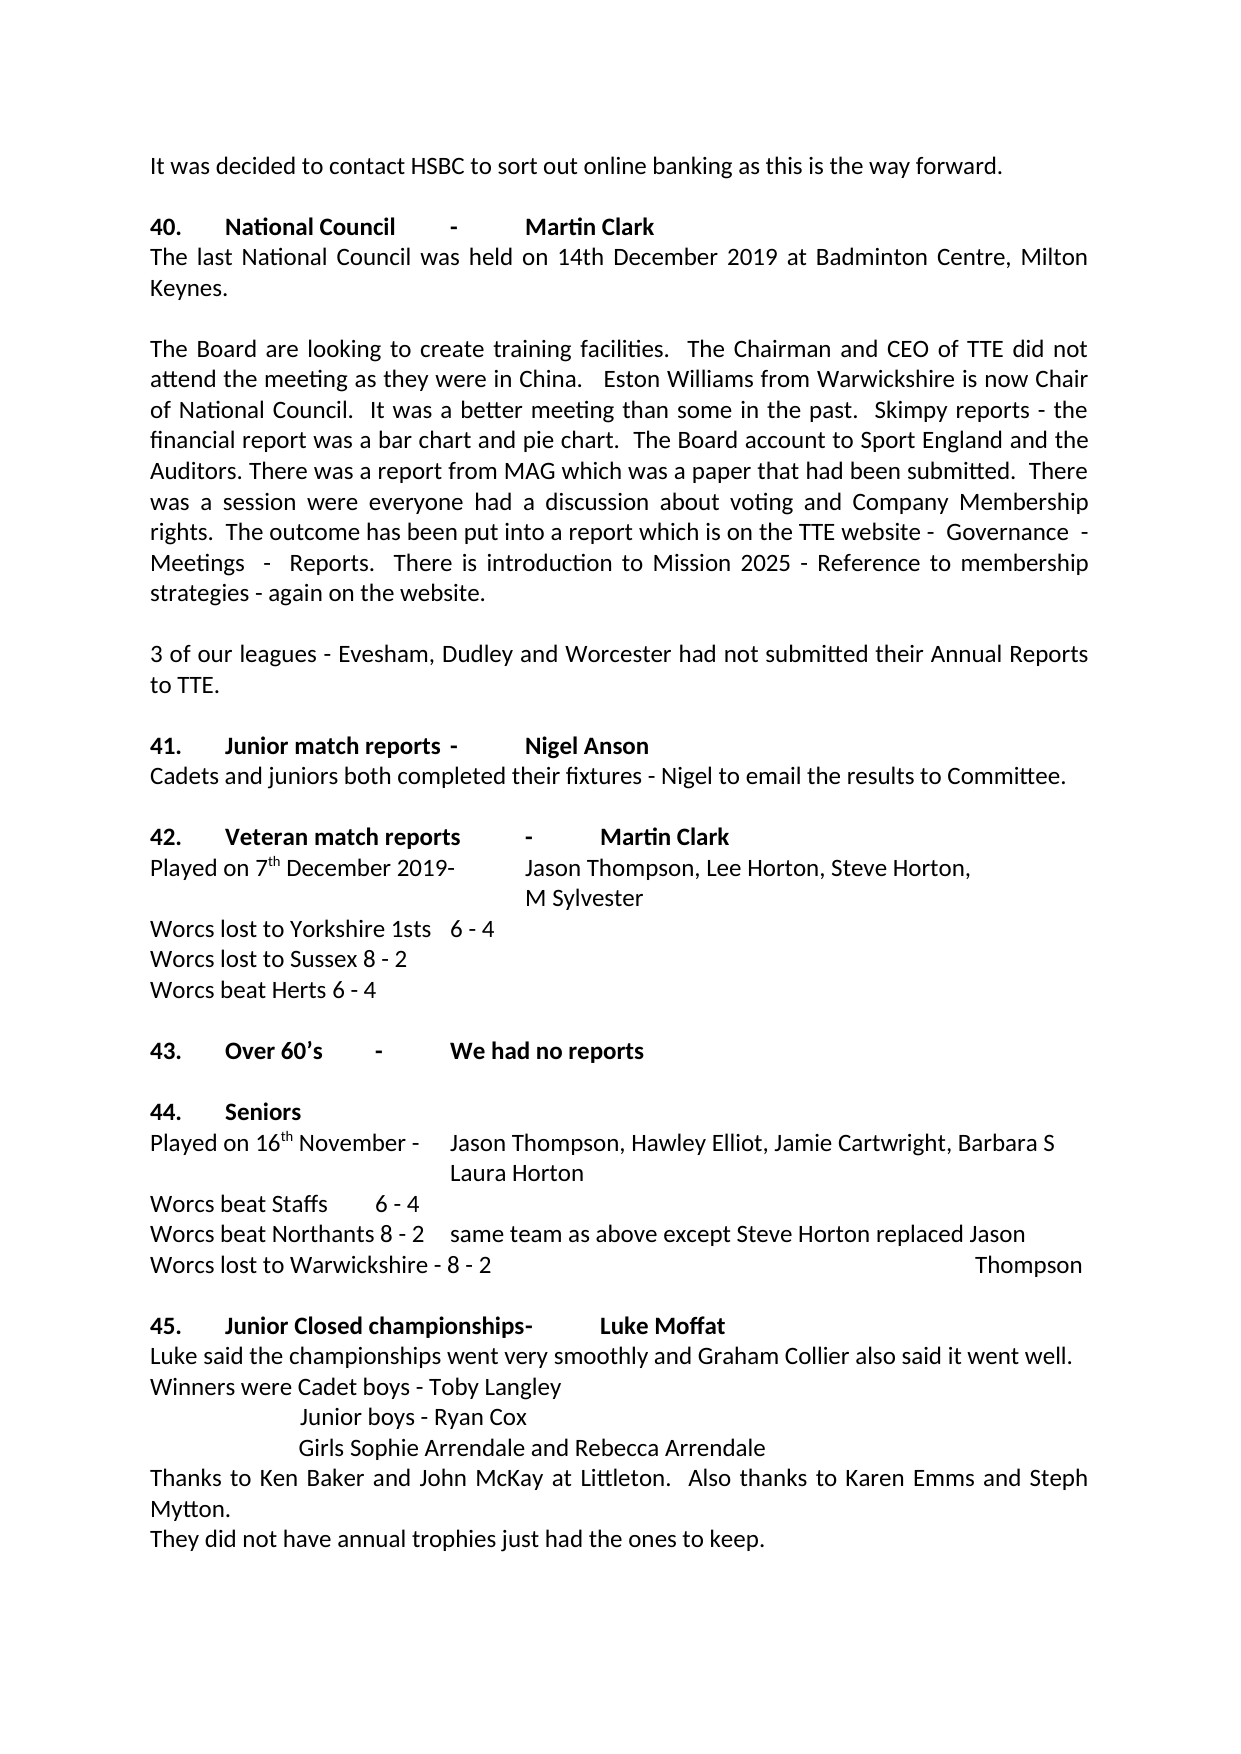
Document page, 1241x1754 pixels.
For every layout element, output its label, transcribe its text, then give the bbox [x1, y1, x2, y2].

text 45. Junior Closed championships - Luke Moffat [150, 1310, 1090, 1340]
text The last National Council was held on 14th December 2019 at Badminton Centre, Milton Keynes. [150, 242, 1090, 303]
text Winners were Cadet boys - Toby Langley [150, 1371, 1090, 1401]
text Worcs beat Northants 8 - 2 same team as above except Steve Horton replaced Jason [150, 1218, 1090, 1249]
text Worcs beat Staffs 6 - 4 [150, 1188, 1090, 1218]
text 43. Over 60’s - We had no reports [150, 1035, 1090, 1066]
text M Sylvester [150, 882, 1090, 913]
text Junior boys - Ryan Cox [150, 1401, 1090, 1432]
text The Board are looking to create training facilities. The Chairman and CEO of TTE did not attend the meeting as they were in China. Eston Williams from Warwickshire is now Chair of National Council. It was a better meeting than some in the past. Skimpy reports - the financial report was a bar chart and pie chart. The Board account to Sport England and the Auditors. There was a report from MAG which was a paper that had been submitted. There was a session were everyone had a discussion about voting and Company Membership rights. The outcome has been put into a report which is on the TTE website - Governance - Meetings - Reports. There is introduction to Mission 2025 - Reference to membership strategies - again on the website. [150, 333, 1090, 608]
text Worcs lost to Warwickshire - 8 - 2 Thompson [150, 1249, 1090, 1279]
text 42. Veteran match reports - Martin Clark [150, 821, 1090, 852]
text Played on 16th November - Jason Thompson, Hawley Elliot, Jamie Cartwright, Barbara S [150, 1127, 1090, 1157]
text Worcs lost to Yorkshire 1sts 6 - 4 [150, 913, 1090, 943]
text They did not have annual trophies just had the ones to keep. [150, 1523, 1090, 1554]
text Cadets and juniors both completed their fixtures - Nigel to email the results to Committee. [150, 760, 1090, 791]
text Worcs beat Herts 6 - 4 [150, 974, 1090, 1004]
text It was decided to contact HSBC to sort out online banking as this is the way forward. [150, 150, 1090, 181]
text Laura Horton [150, 1157, 1090, 1188]
text 41. Junior match reports - Nigel Anson [150, 730, 1090, 760]
text Girls Sophie Arrendale and Rebecca Arrendale [150, 1432, 1090, 1462]
text Luke said the championships went very smoothly and Graham Collier also said it went well. [150, 1340, 1090, 1371]
text 44. Seniors [150, 1096, 1090, 1127]
text Worcs lost to Sussex 8 - 2 [150, 943, 1090, 974]
text 3 of our leagues - Evesham, Dudley and Worcester had not submitted their Annual Reports to TTE. [150, 638, 1090, 699]
text Thanks to Ken Baker and John McKay at Littleton. Also thanks to Karen Emms and Steph Mytton. [150, 1462, 1090, 1523]
text Played on 7th December 2019- Jason Thompson, Lee Horton, Steve Horton, [150, 852, 1090, 882]
text 40. National Council - Martin Clark [150, 211, 1090, 242]
